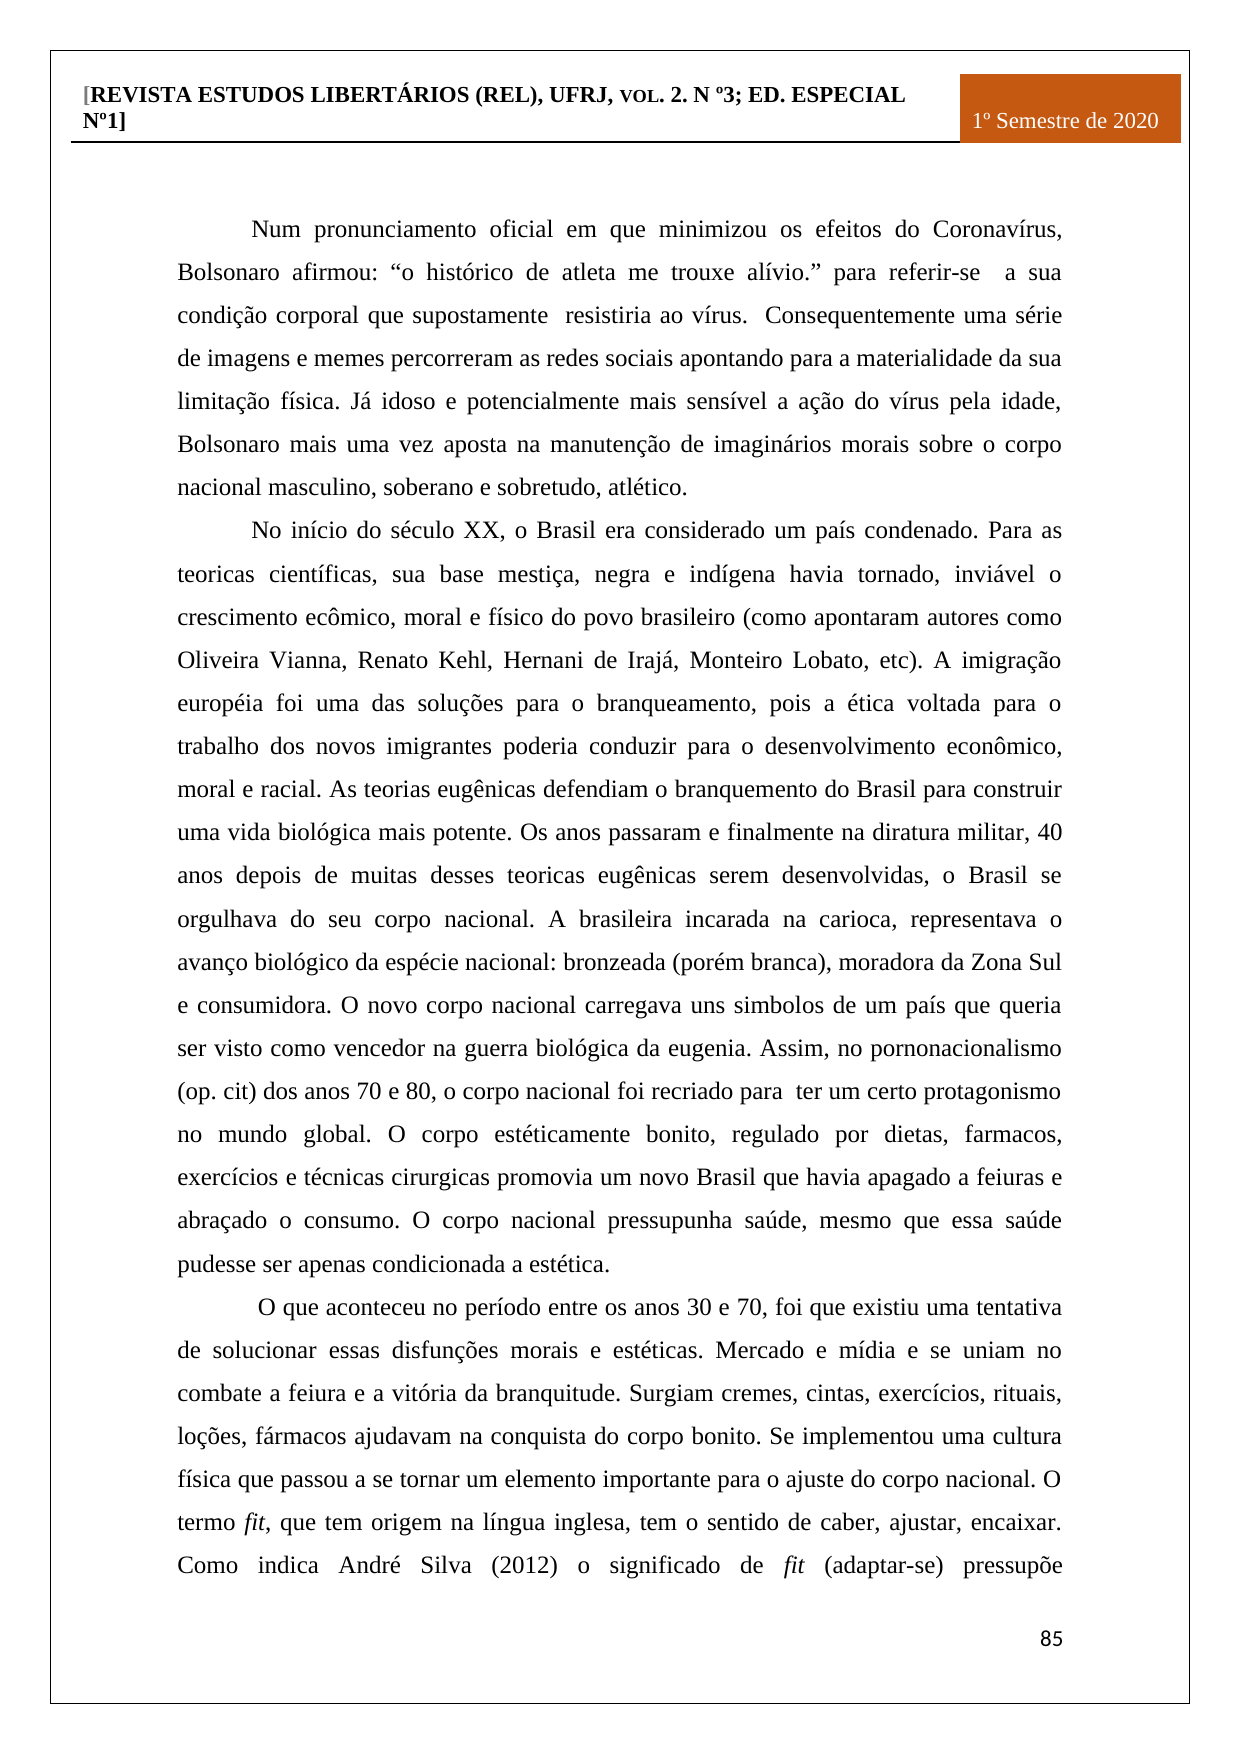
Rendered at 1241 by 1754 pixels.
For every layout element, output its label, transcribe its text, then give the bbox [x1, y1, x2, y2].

text Num pronunciamento oficial em que minimizou os efeitos do Coronavírus, Bolsonaro afirmou: “o histórico de atleta me trouxe alívio.” para referir-se a sua condição corporal que supostamente resistiria ao vírus. Consequentemente uma série de imagens e memes percorreram as redes sociais apontando para a materialidade da sua limitação física. Já idoso e potencialmente mais sensível a ação do vírus pela idade, Bolsonaro mais uma vez aposta na manutenção de imaginários morais sobre o corpo nacional masculino, soberano e sobretudo, atlético. [177, 214, 1063, 501]
text No início do século XX, o Brasil era considerado um país condenado. Para as teoricas científicas, sua base mestiça, negra e indígena havia tornado, inviável o crescimento ecômico, moral e físico do povo brasileiro (como apontaram autores como Oliveira Vianna, Renato Kehl, Hernani de Irajá, Monteiro Lobato, etc). A imigração européia foi uma das soluções para o branqueamento, pois a ética voltada para o trabalho dos novos imigrantes poderia conduzir para o desenvolvimento econômico, moral e racial. As teorias eugênicas defendiam o branquemento do Brasil para construir uma vida biológica mais potente. Os anos passaram e finalmente na diratura militar, 40 anos depois de muitas desses teoricas eugênicas serem desenvolvidas, o Brasil se orgulhava do seu corpo nacional. A brasileira incarada na carioca, representava o avanço biológico da espécie nacional: bronzeada (porém branca), moradora da Zona Sul e consumidora. O novo corpo nacional carregava uns simbolos de um país que queria ser visto como vencedor na guerra biológica da eugenia. Assim, no pornonacionalismo (op. cit) dos anos 70 e 80, o corpo nacional foi recriado para ter um certo protagonismo no mundo global. O corpo estéticamente bonito, regulado por dietas, farmacos, exercícios e técnicas cirurgicas promovia um novo Brasil que havia apagado a feiuras e abraçado o consumo. O corpo nacional pressupunha saúde, mesmo que essa saúde pudesse ser apenas condicionada a estética. [177, 516, 1063, 1277]
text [177, 1321, 1063, 1579]
